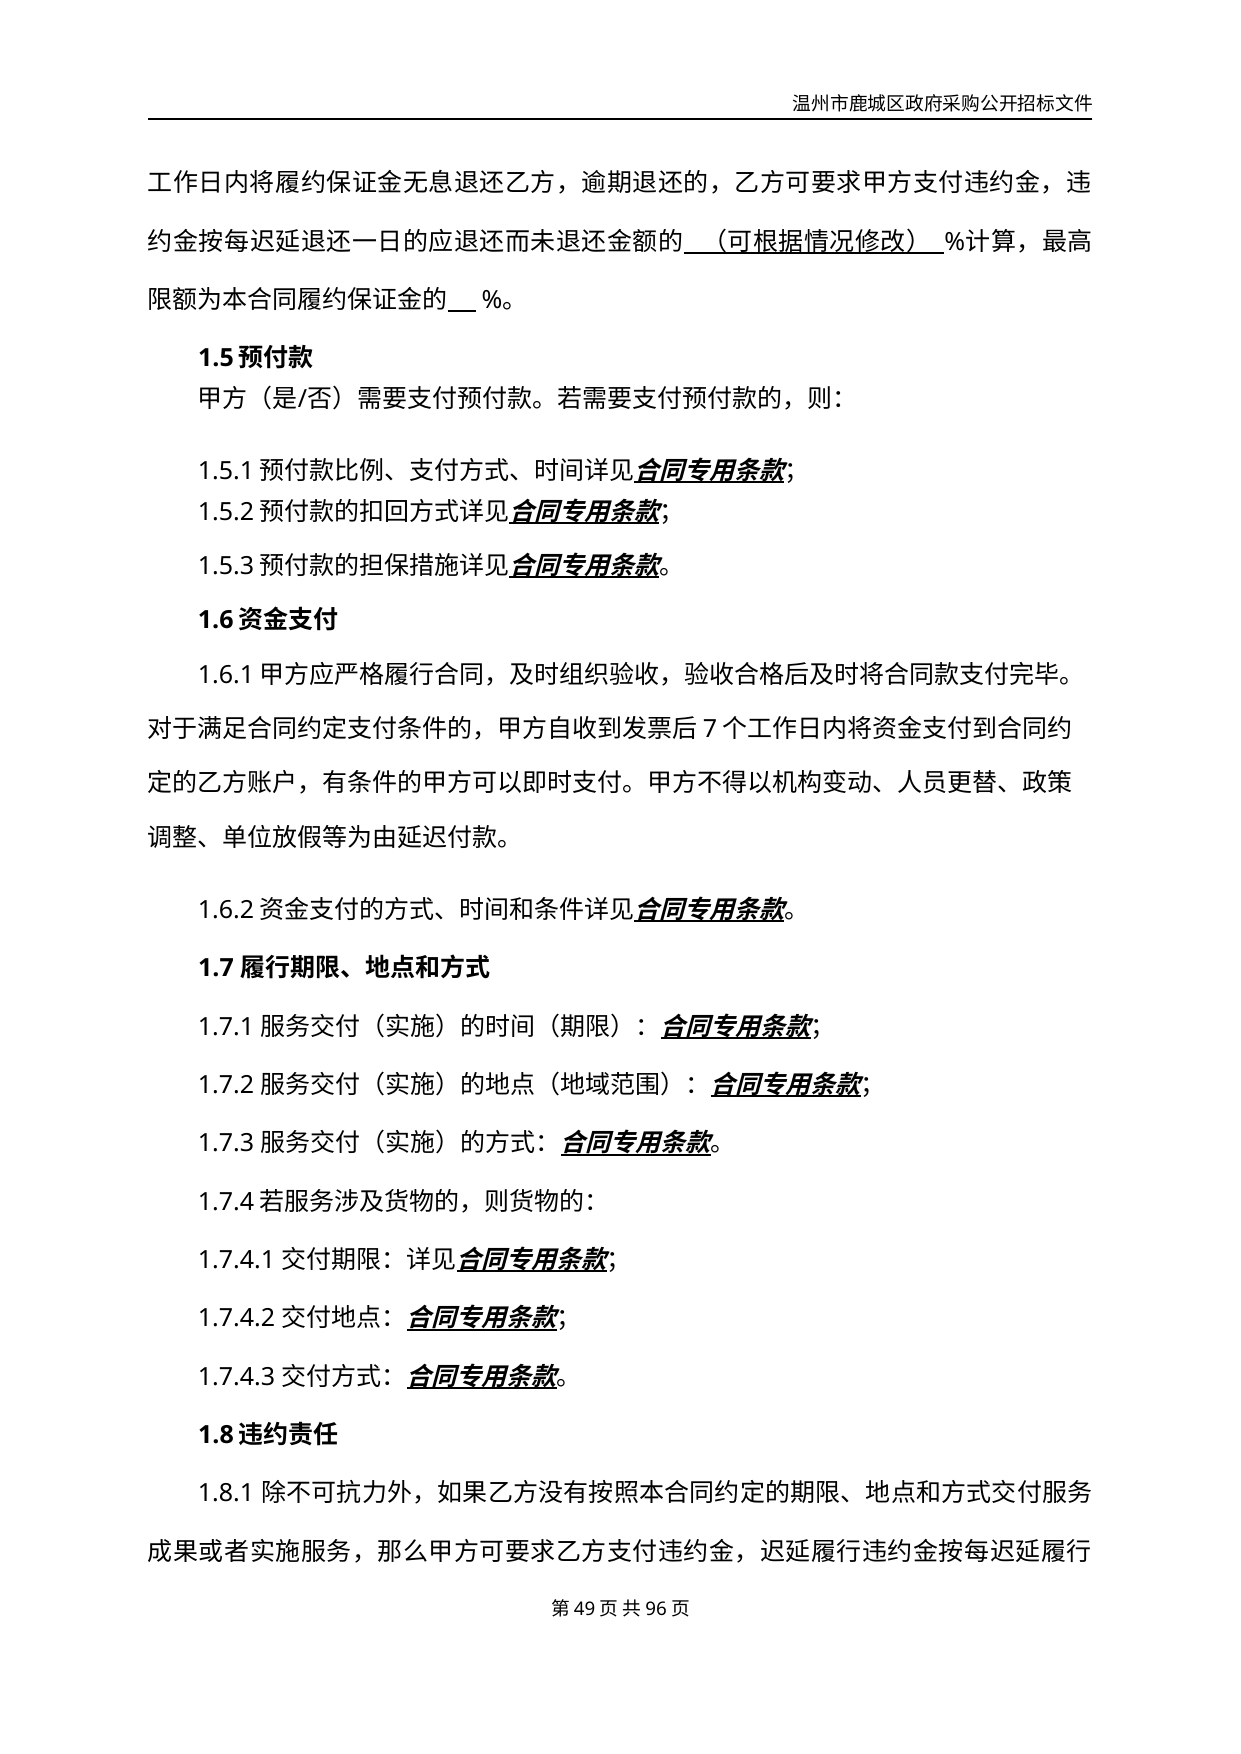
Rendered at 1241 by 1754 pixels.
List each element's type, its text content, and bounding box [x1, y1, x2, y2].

text 1.5.1预付款比例、支付方式、时间详见合同专用条款； [148, 433, 1092, 491]
text 1.8违约责任 [148, 1397, 1092, 1455]
text 1.6.2资金支付的方式、时间和条件详见合同专用条款。 [148, 872, 1092, 930]
text 1.7.4.1 交付期限：详见合同专用条款； [148, 1222, 1092, 1280]
text 1.7.2 服务交付（实施）的地点（地域范围）：合同专用条款； [148, 1047, 1092, 1105]
text 1.7.4若服务涉及货物的，则货物的： [148, 1163, 1092, 1222]
text 1.7.4.3 交付方式：合同专用条款。 [148, 1338, 1092, 1397]
text 甲方（是/否）需要支付预付款。若需要支付预付款的，则： [148, 378, 1092, 414]
text 1.7.4.2 交付地点：合同专用条款； [148, 1280, 1092, 1338]
text 1.5.3预付款的担保措施详见合同专用条款。 [148, 545, 1092, 582]
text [148, 1455, 1092, 1572]
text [148, 145, 1092, 320]
text 1.6.1甲方应严格履行合同，及时组织验收，验收合格后及时将合同款支付完毕。对于满足合同约定支付条件的，甲方自收到发票后7个工作日内将资金支付到合同约定的乙方账户，有条件的甲方可以即时支付。甲方不得以机构变动、人员更替、政策调整、单位放假等为由延迟付款。 [148, 654, 1092, 853]
text 1.7.1 服务交付（实施）的时间（期限）：合同专用条款； [148, 988, 1092, 1047]
text 1.7.3 服务交付（实施）的方式：合同专用条款。 [148, 1105, 1092, 1163]
text 1.5预付款 [148, 320, 1092, 378]
text 1.7 履行期限、地点和方式 [148, 930, 1092, 988]
text 1.6资金支付 [148, 600, 1092, 636]
text 1.5.2预付款的扣回方式详见合同专用条款； [148, 491, 1092, 527]
